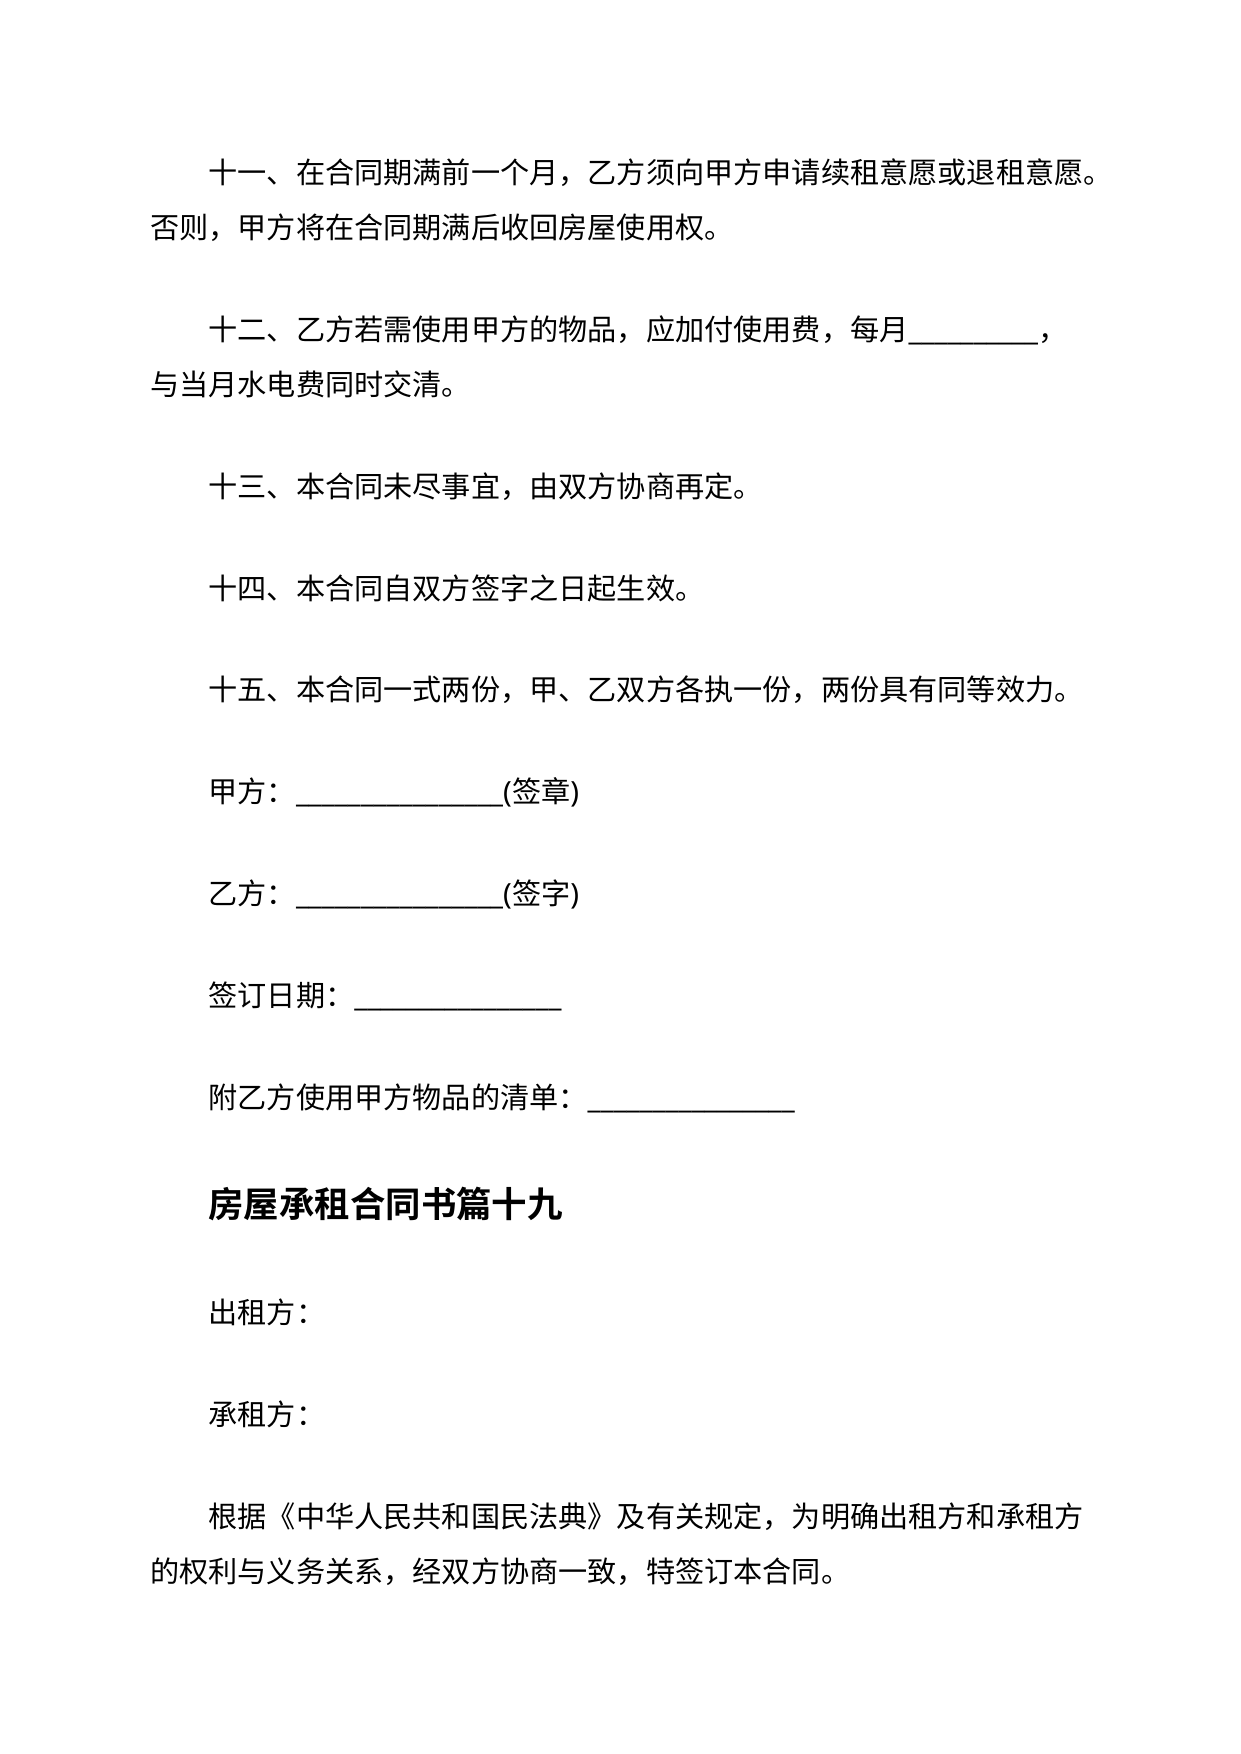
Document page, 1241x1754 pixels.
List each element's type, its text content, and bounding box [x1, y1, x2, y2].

text 附乙方使用甲方物品的清单：________________ [150, 1075, 1090, 1117]
text 签订日期：________________ [150, 973, 1090, 1015]
text 承租方： [150, 1392, 1090, 1434]
text 十三、本合同未尽事宜，由双方协商再定。 [150, 463, 1090, 506]
text 十五、本合同一式两份，甲、乙双方各执一份，两份具有同等效力。 [150, 667, 1090, 709]
text 十一、在合同期满前一个月，乙方须向甲方申请续租意愿或退租意愿。否则，甲方将在合同期满后收回房屋使用权。 [150, 150, 1090, 247]
text 十四、本合同自双方签字之日起生效。 [150, 565, 1090, 607]
text 乙方：________________(签字) [150, 871, 1090, 913]
text 甲方：________________(签章) [150, 769, 1090, 811]
text 十二、乙方若需使用甲方的物品，应加付使用费，每月__________，与当月水电费同时交清。 [150, 307, 1090, 404]
text 出租方： [150, 1290, 1090, 1332]
text 根据《中华人民共和国民法典》及有关规定，为明确出租方和承租方的权利与义务关系，经双方协商一致，特签订本合同。 [150, 1494, 1090, 1591]
text 房屋承租合同书篇十九 [150, 1177, 1090, 1228]
